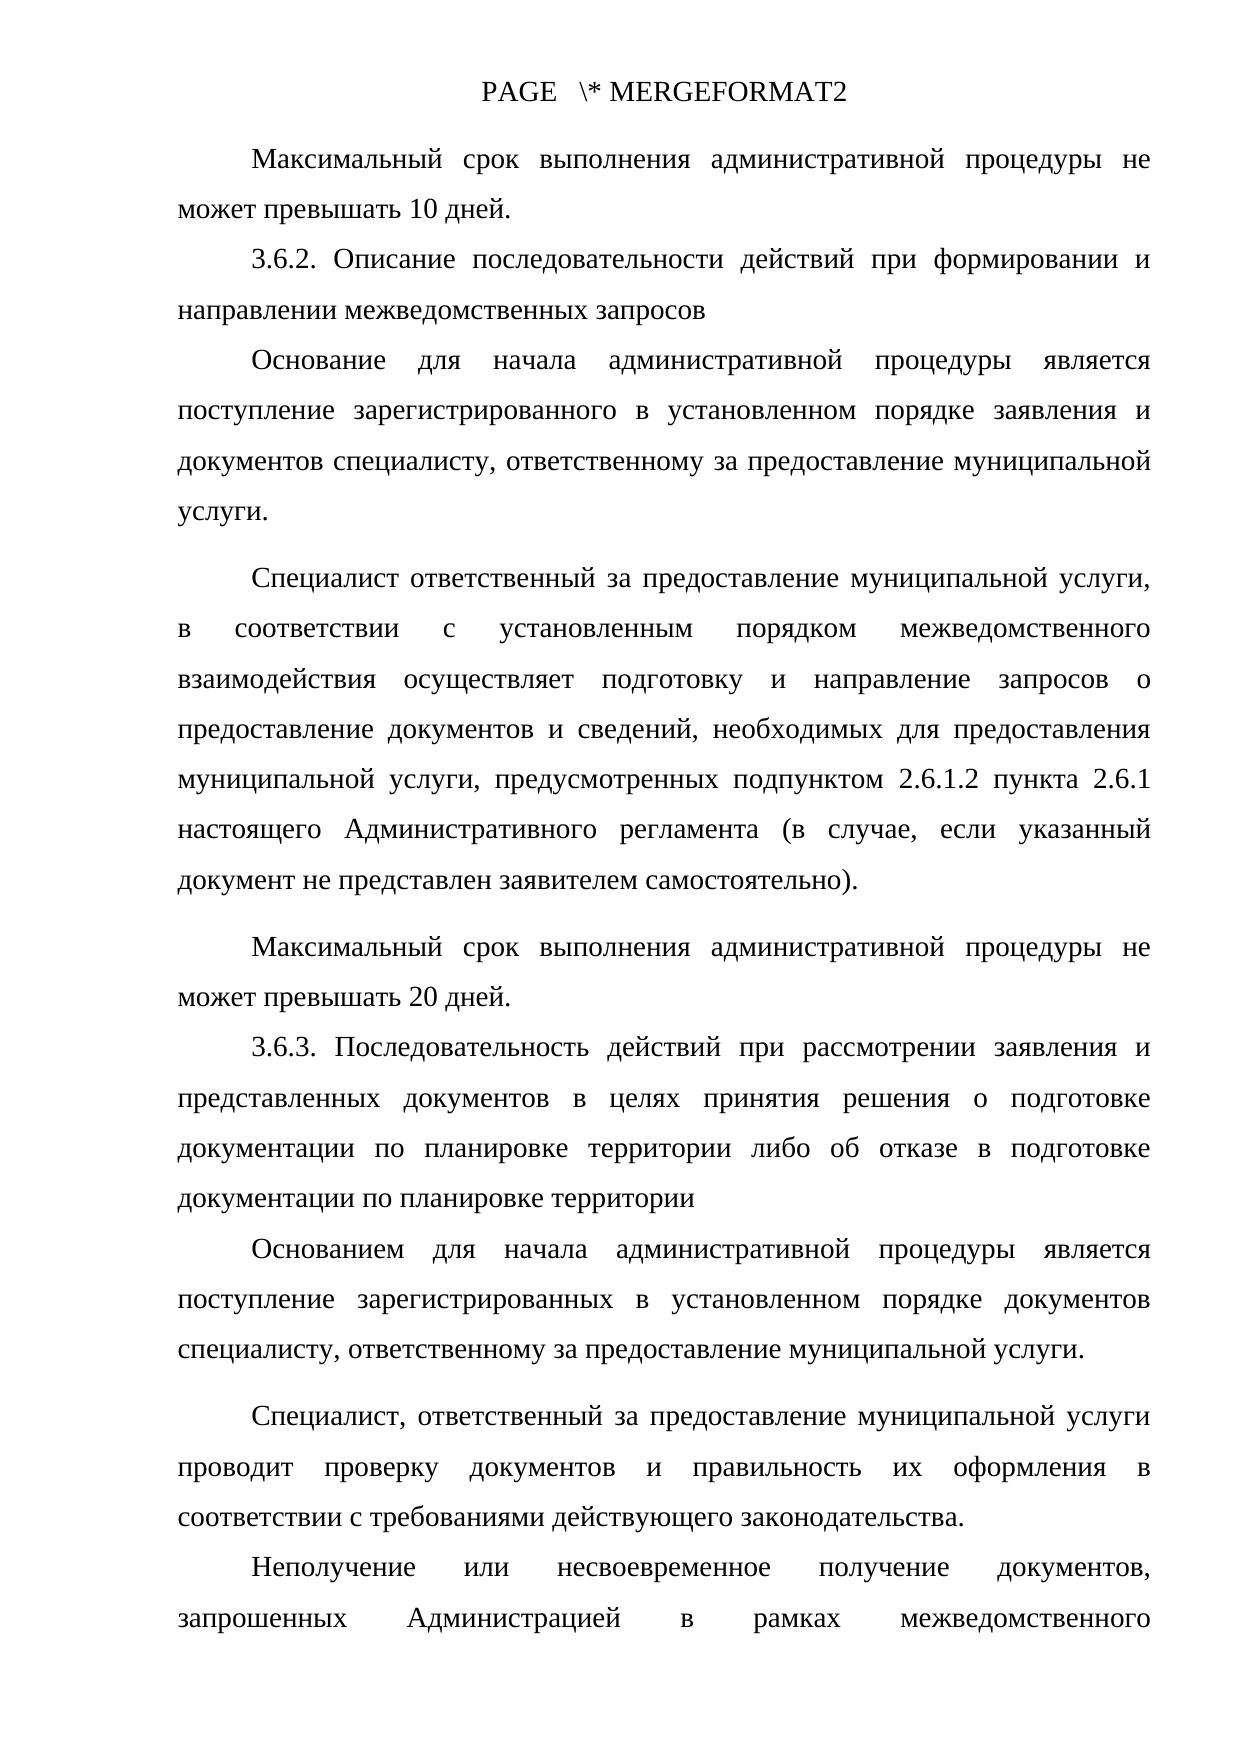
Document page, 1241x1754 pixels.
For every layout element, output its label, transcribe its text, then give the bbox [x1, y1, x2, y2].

text Основание для начала административной процедуры является поступление зарегистрированного в установленном порядке заявления и документов специалисту, ответственному за предоставление муниципальной услуги. [177, 342, 1152, 527]
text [177, 1549, 1152, 1633]
text 3.6.2. Описание последовательности действий при формировании и направлении межведомственных запросов [177, 242, 1152, 325]
text 3.6.3. Последовательность действий при рассмотрении заявления и представленных документов в целях принятия решения о подготовке документации по планировке территории либо об отказе в подготовке документации по планировке территории [177, 1029, 1152, 1214]
text Максимальный срок выполнения административной процедуры не может превышать 20 дней. [177, 929, 1152, 1013]
text Основанием для начала административной процедуры является поступление зарегистрированных в установленном порядке документов специалисту, ответственному за предоставление муниципальной услуги. [177, 1231, 1152, 1365]
text Специалист ответственный за предоставление муниципальной услуги, в соответствии с установленным порядком межведомственного взаимодействия осуществляет подготовку и направление запросов о предоставление документов и сведений, необходимых для предоставления муниципальной услуги, предусмотренных подпунктом 2.6.1.2 пункта 2.6.1 настоящего Административного регламента (в случае, если указанный документ не представлен заявителем самостоятельно). [177, 560, 1152, 896]
text Специалист, ответственный за предоставление муниципальной услуги проводит проверку документов и правильность их оформления в соответствии с требованиями действующего законодательства. [177, 1398, 1152, 1533]
text Максимальный срок выполнения административной процедуры не может превышать 10 дней. [177, 141, 1152, 225]
